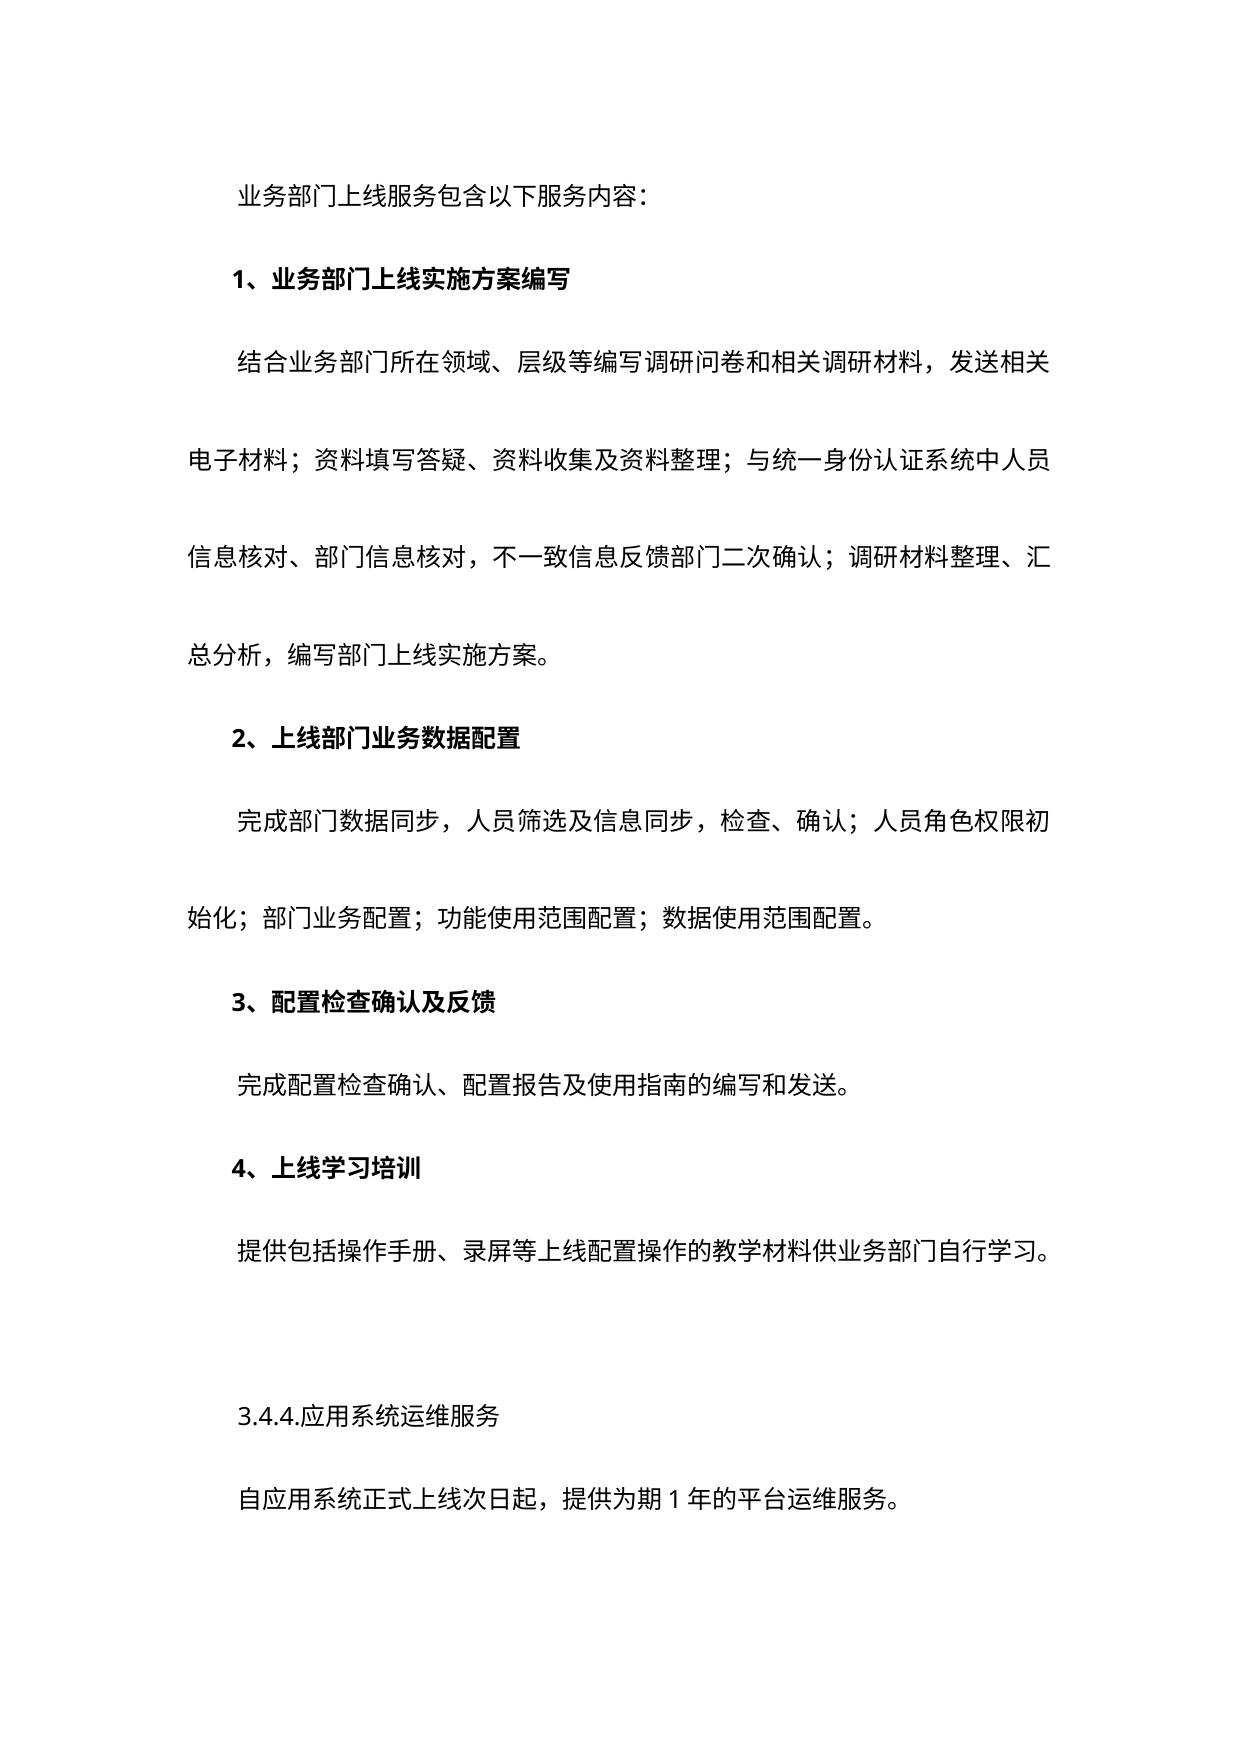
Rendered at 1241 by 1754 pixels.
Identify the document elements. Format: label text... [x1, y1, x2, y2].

text 自应用系统正式上线次日起，提供为期1年的平台运维服务。 [187, 1465, 1053, 1530]
text 4、上线学习培训 [187, 1134, 1053, 1199]
text 业务部门上线服务包含以下服务内容： [187, 162, 1053, 227]
text 1、业务部门上线实施方案编写 [187, 245, 1053, 310]
text 提供包括操作手册、录屏等上线配置操作的教学材料供业务部门自行学习。 [187, 1217, 1053, 1282]
text 完成部门数据同步，人员筛选及信息同步，检查、确认；人员角色权限初始化；部门业务配置；功能使用范围配置；数据使用范围配置。 [187, 787, 1053, 949]
text 完成配置检查确认、配置报告及使用指南的编写和发送。 [187, 1051, 1053, 1116]
text 2、上线部门业务数据配置 [187, 704, 1053, 769]
text 3、配置检查确认及反馈 [187, 968, 1053, 1033]
text 结合业务部门所在领域、层级等编写调研问卷和相关调研材料，发送相关电子材料；资料填写答疑、资料收集及资料整理；与统一身份认证系统中人员信息核对、部门信息核对，不一致信息反馈部门二次确认；调研材料整理、汇总分析，编写部门上线实施方案。 [187, 328, 1053, 686]
subtitle 3.4.4.应用系统运维服务 [187, 1382, 1053, 1447]
